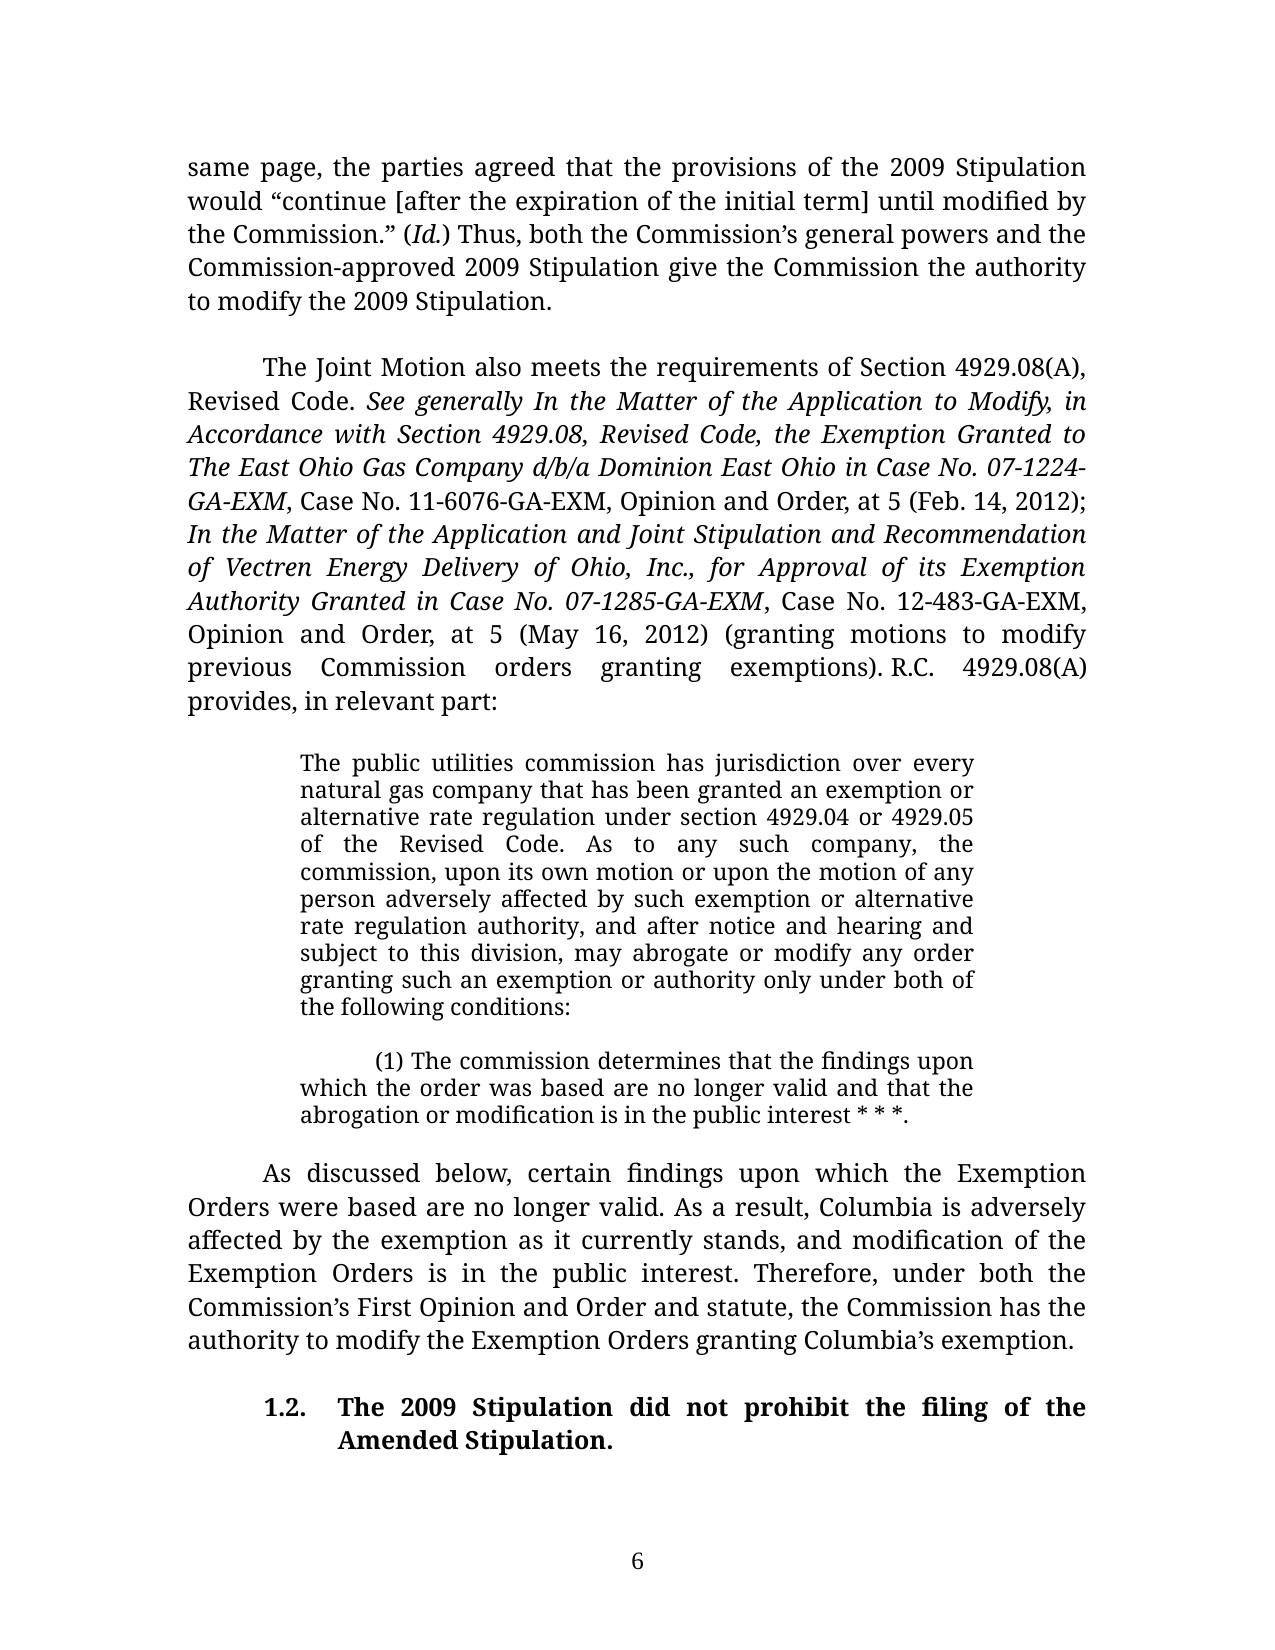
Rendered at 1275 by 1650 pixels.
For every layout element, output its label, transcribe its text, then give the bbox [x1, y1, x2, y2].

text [187, 150, 1087, 317]
text As discussed below, certain findings upon which the Exemption Orders were based are no longer valid. As a result, Columbia is adversely affected by the exemption as it currently stands, and modification of the Exemption Orders is in the public interest. Therefore, under both the Commission’s First Opinion and Order and statute, the Commission has the authority to modify the Exemption Orders granting Columbia’s exemption. [187, 1156, 1087, 1356]
list The 2009 Stipulation did not prohibit the filing of the Amended Stipulation. [264, 1389, 1087, 1456]
text (1) The commission determines that the findings upon which the order was based are no longer valid and that the abrogation or modification is in the public interest * * *. [300, 1048, 975, 1129]
text The public utilities commission has jurisdiction over every natural gas company that has been granted an exemption or alternative rate regulation under section 4929.04 or 4929.05 of the Revised Code. As to any such company, the commission, upon its own motion or upon the motion of any person adversely affected by such exemption or alternative rate regulation authority, and after notice and hearing and subject to this division, may abrogate or modify any order granting such an exemption or authority only under both of the following conditions: [300, 750, 975, 1021]
text The Joint Motion also meets the requirements of Section 4929.08(A), Revised Code. See generally In the Matter of the Application to Modify, in Accordance with Section 4929.08, Revised Code, the Exemption Granted to The East Ohio Gas Company d/b/a Dominion East Ohio in Case No. 07-1224-GA-EXM, Case No. 11-6076-GA-EXM, Opinion and Order, at 5 (Feb. 14, 2012); In the Matter of the Application and Joint Stipulation and Recommendation of Vectren Energy Delivery of Ohio, Inc., for Approval of its Exemption Authority Granted in Case No. 07-1285-GA-EXM, Case No. 12-483-GA-EXM, Opinion and Order, at 5 (May 16, 2012) (granting motions to modify previous Commission orders granting exemptions). R.C. 4929.08(A) provides, in relevant part: [187, 350, 1087, 717]
